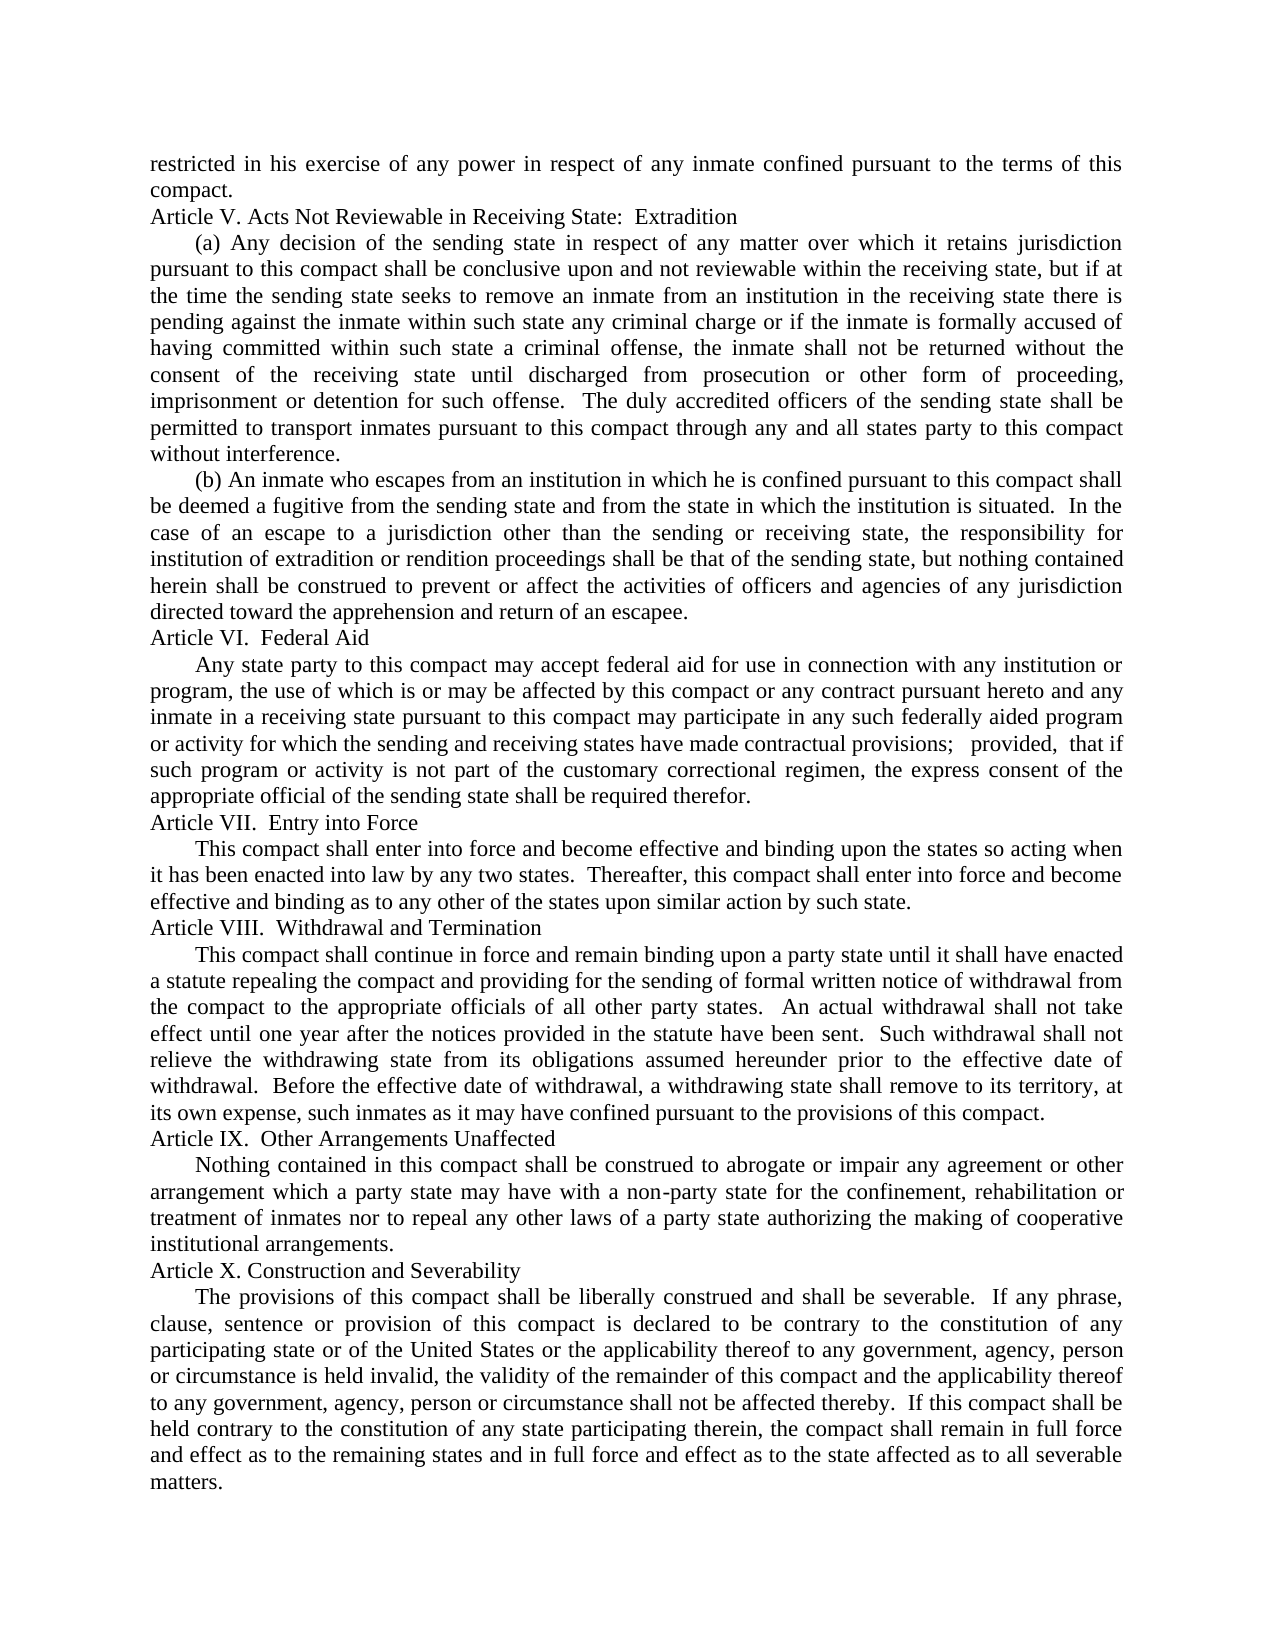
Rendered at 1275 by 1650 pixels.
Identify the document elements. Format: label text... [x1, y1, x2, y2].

text Article IX. Other Arrangements Unaffected [150, 1125, 1125, 1151]
text (b) An inmate who escapes from an institution in which he is confined pursuant to this compact shall be deemed a fugitive from the sending state and from the state in which the institution is situated. In the case of an escape to a jurisdiction other than the sending or receiving state, the responsibility for institution of extradition or rendition proceedings shall be that of the sending state, but nothing contained herein shall be construed to prevent or affect the activities of officers and agencies of any jurisdiction directed toward the apprehension and return of an escapee. [150, 466, 1125, 624]
text This compact shall enter into force and become effective and binding upon the states so acting when it has been enacted into law by any two states. Thereafter, this compact shall enter into force and become effective and binding as to any other of the states upon similar action by such state. [150, 835, 1125, 914]
text Article X. Construction and Severability [150, 1257, 1125, 1283]
text This compact shall continue in force and remain binding upon a party state until it shall have enacted a statute repealing the compact and providing for the sending of formal written notice of withdrawal from the compact to the appropriate officials of all other party states. An actual withdrawal shall not take effect until one year after the notices provided in the statute have been sent. Such withdrawal shall not relieve the withdrawing state from its obligations assumed hereunder prior to the effective date of withdrawal. Before the effective date of withdrawal, a withdrawing state shall remove to its territory, at its own expense, such inmates as it may have confined pursuant to the provisions of this compact. [150, 941, 1125, 1125]
text Nothing contained in this compact shall be construed to abrogate or impair any agreement or other arrangement which a party state may have with a non-party state for the confinement, rehabilitation or treatment of inmates nor to repeal any other laws of a party state authorizing the making of cooperative institutional arrangements. [150, 1151, 1125, 1257]
text The provisions of this compact shall be liberally construed and shall be severable. If any phrase, clause, sentence or provision of this compact is declared to be contrary to the constitution of any participating state or of the United States or the applicability thereof to any government, agency, person or circumstance is held invalid, the validity of the remainder of this compact and the applicability thereof to any government, agency, person or circumstance shall not be affected thereby. If this compact shall be held contrary to the constitution of any state participating therein, the compact shall remain in full force and effect as to the remaining states and in full force and effect as to the state affected as to all severable matters. [150, 1283, 1125, 1494]
text Article VII. Entry into Force [150, 809, 1125, 835]
text Article VIII. Withdrawal and Termination [150, 914, 1125, 941]
text (a) Any decision of the sending state in respect of any matter over which it retains jurisdiction pursuant to this compact shall be conclusive upon and not reviewable within the receiving state, but if at the time the sending state seeks to remove an inmate from an institution in the receiving state there is pending against the inmate within such state any criminal charge or if the inmate is formally accused of having committed within such state a criminal offense, the inmate shall not be returned without the consent of the receiving state until discharged from prosecution or other form of proceeding, imprisonment or detention for such offense. The duly accredited officers of the sending state shall be permitted to transport inmates pursuant to this compact through any and all states party to this compact without interference. [150, 229, 1125, 466]
text Article V. Acts Not Reviewable in Receiving State: Extradition [150, 203, 1125, 229]
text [150, 150, 1125, 203]
text Any state party to this compact may accept federal aid for use in connection with any institution or program, the use of which is or may be affected by this compact or any contract pursuant hereto and any inmate in a receiving state pursuant to this compact may participate in any such federally aided program or activity for which the sending and receiving states have made contractual provisions; provided, that if such program or activity is not part of the customary correctional regimen, the express consent of the appropriate official of the sending state shall be required therefor. [150, 651, 1125, 809]
text Article VI. Federal Aid [150, 624, 1125, 651]
